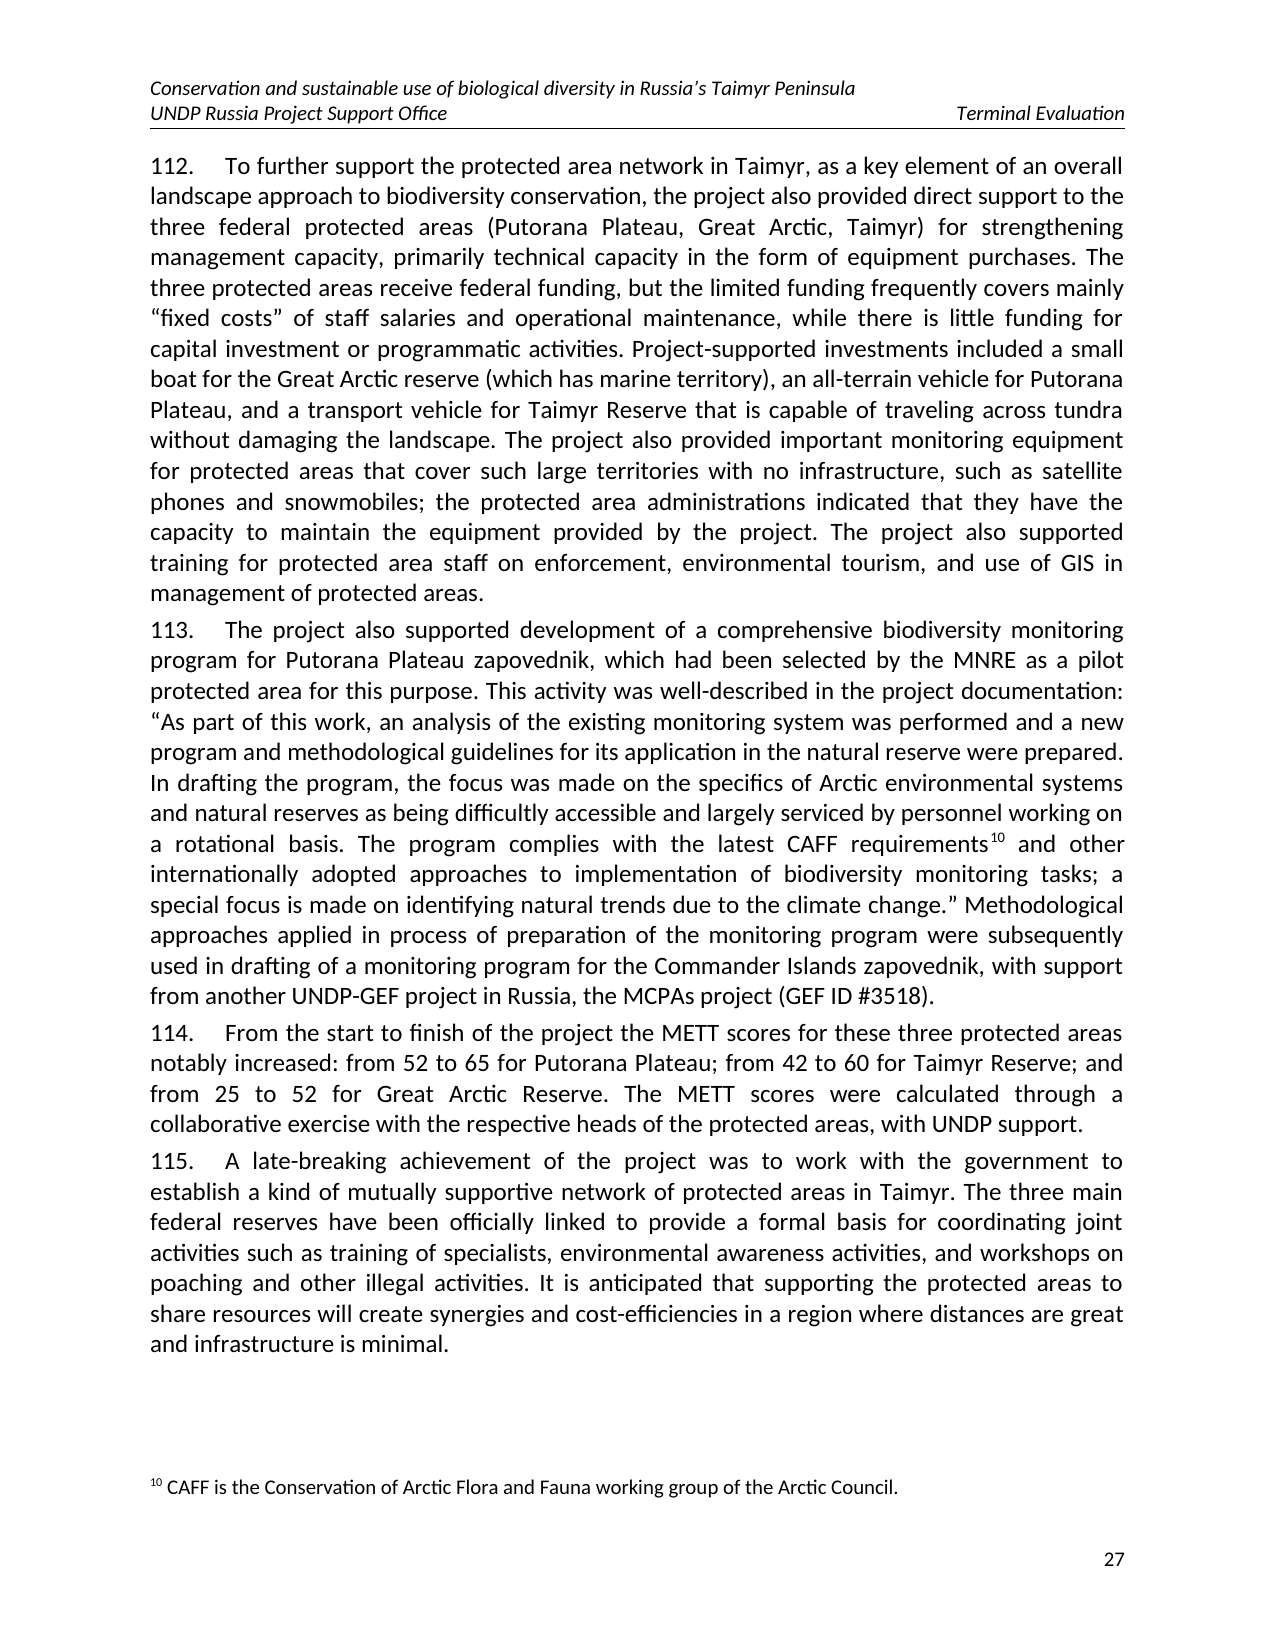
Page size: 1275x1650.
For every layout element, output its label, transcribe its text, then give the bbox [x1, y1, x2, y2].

text The project also supported development of a comprehensive biodiversity monitoring program for Putorana Plateau zapovednik, which had been selected by the MNRE as a pilot protected area for this purpose. This activity was well-described in the project documentation: “As part of this work, an analysis of the existing monitoring system was performed and a new program and methodological guidelines for its application in the natural reserve were prepared. In drafting the program, the focus was made on the specifics of Arctic environmental systems and natural reserves as being difficultly accessible and largely serviced by personnel working on a rotational basis. The program complies with the latest CAFF requirements and other internationally adopted approaches to implementation of biodiversity monitoring tasks; a special focus is made on identifying natural trends due to the climate change.” Methodological approaches applied in process of preparation of the monitoring program were subsequently used in drafting of a monitoring program for the Commander Islands zapovednik, with support from another UNDP-GEF project in Russia, the MCPAs project (GEF ID #3518). [150, 614, 1125, 1011]
text A late-breaking achievement of the project was to work with the government to establish a kind of mutually supportive network of protected areas in Taimyr. The three main federal reserves have been officially linked to provide a formal basis for coordinating joint activities such as training of specialists, environmental awareness activities, and workshops on poaching and other illegal activities. It is anticipated that supporting the protected areas to share resources will create synergies and cost-efficiencies in a region where distances are great and infrastructure is minimal. [150, 1145, 1125, 1359]
text From the start to finish of the project the METT scores for these three protected areas notably increased: from 52 to 65 for Putorana Plateau; from 42 to 60 for Taimyr Reserve; and from 25 to 52 for Great Arctic Reserve. The METT scores were calculated through a collaborative exercise with the respective heads of the protected areas, with UNDP support. [150, 1017, 1125, 1139]
text To further support the protected area network in Taimyr, as a key element of an overall landscape approach to biodiversity conservation, the project also provided direct support to the three federal protected areas (Putorana Plateau, Great Arctic, Taimyr) for strengthening management capacity, primarily technical capacity in the form of equipment purchases. The three protected areas receive federal funding, but the limited funding frequently covers mainly “fixed costs” of staff salaries and operational maintenance, while there is little funding for capital investment or programmatic activities. Project-supported investments included a small boat for the Great Arctic reserve (which has marine territory), an all-terrain vehicle for Putorana Plateau, and a transport vehicle for Taimyr Reserve that is capable of traveling across tundra without damaging the landscape. The project also provided important monitoring equipment for protected areas that cover such large territories with no infrastructure, such as satellite phones and snowmobiles; the protected area administrations indicated that they have the capacity to maintain the equipment provided by the project. The project also supported training for protected area staff on enforcement, environmental tourism, and use of GIS in management of protected areas. [150, 150, 1125, 608]
